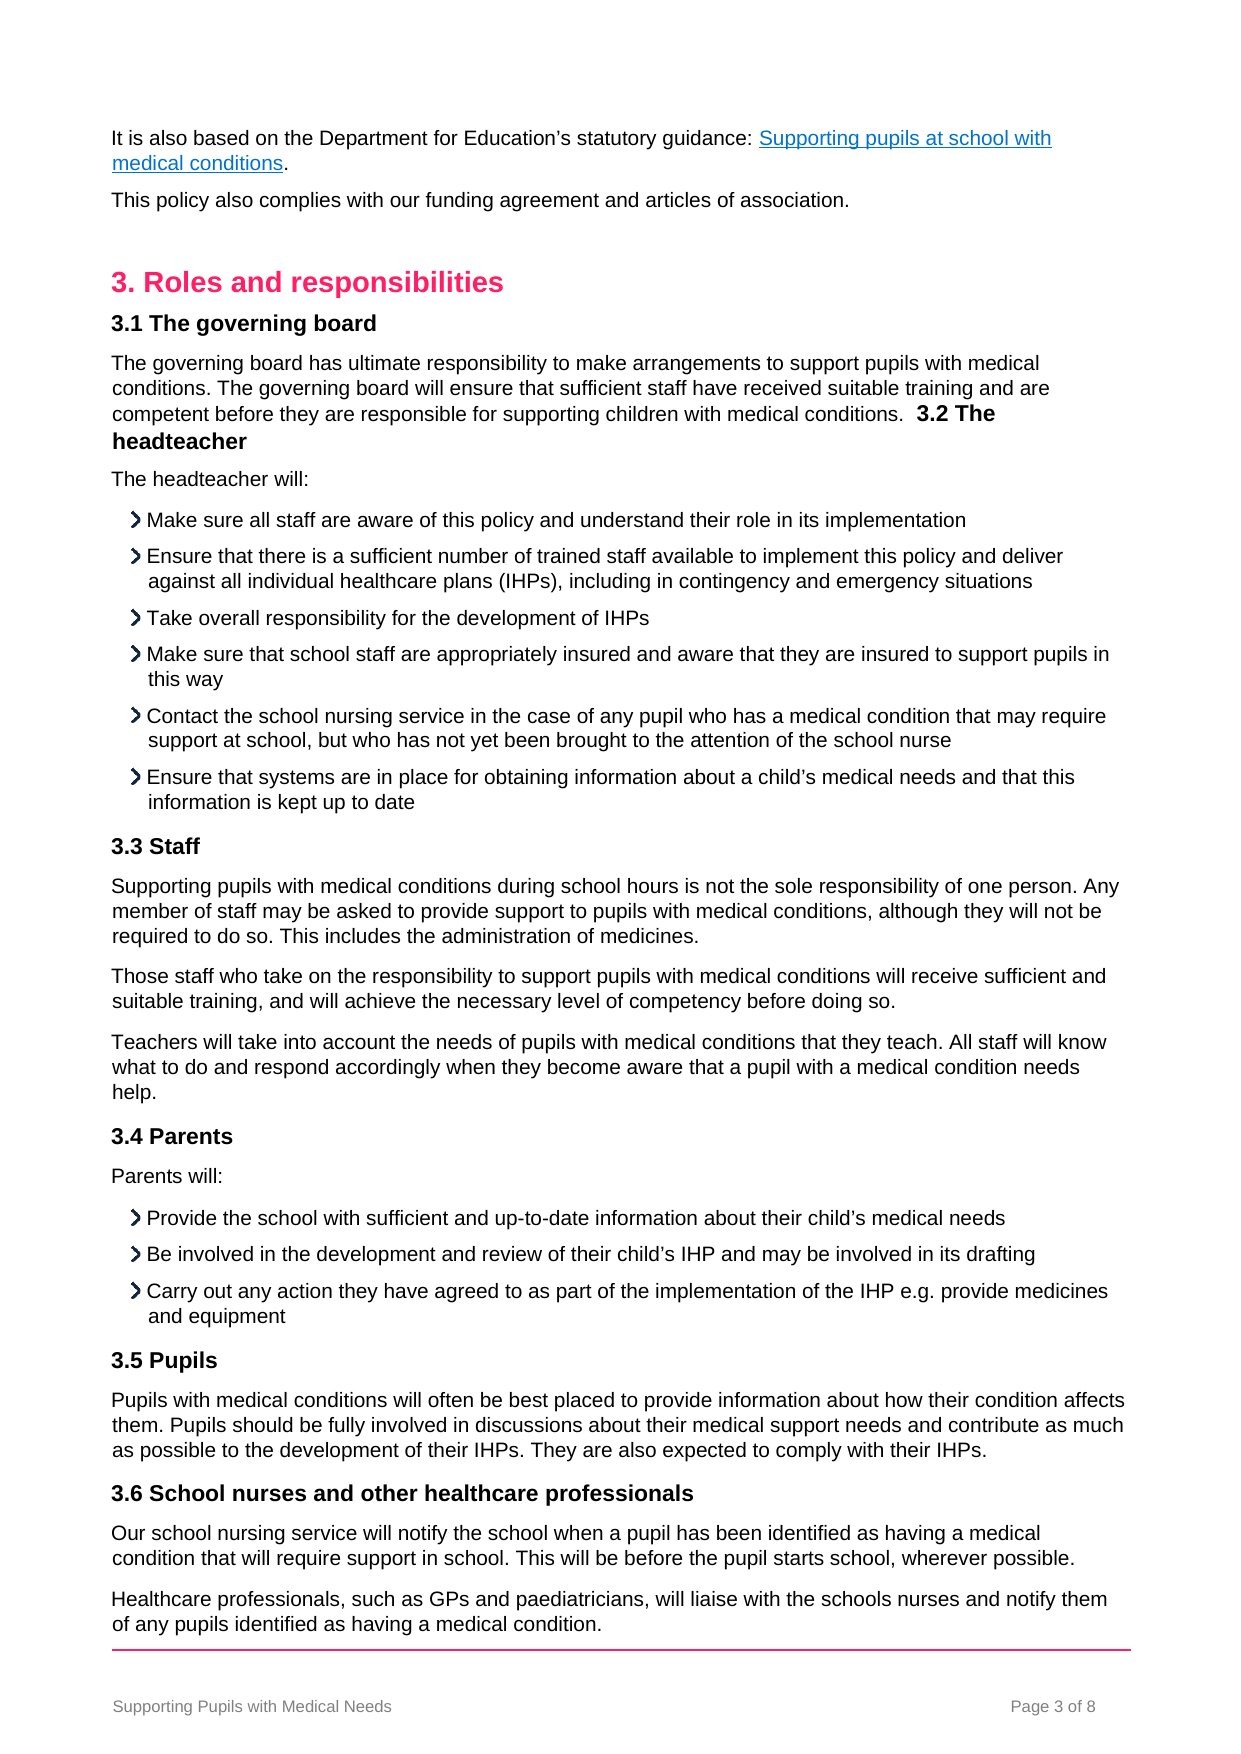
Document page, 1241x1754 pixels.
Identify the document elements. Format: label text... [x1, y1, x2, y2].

picture [130, 1245, 141, 1262]
subtitle 3. Roles and responsibilities [111, 265, 1127, 298]
picture [130, 1208, 141, 1226]
text The headteacher will: [111, 467, 1127, 491]
text Those staff who take on the responsibility to support pupils with medical conditions will receive sufficient and suitable training, and will achieve the necessary level of competency before doing so. [111, 964, 1127, 1013]
subtitle 3.6 School nurses and other healthcare professionals [111, 1480, 1127, 1507]
text Make sure that school staff are appropriately insured and aware that they are insured to support pupils in this way [130, 642, 1127, 691]
picture [130, 547, 141, 564]
picture [130, 510, 141, 528]
subtitle 3.4 Parents [111, 1123, 1127, 1149]
subtitle 3.1 The governing board [111, 309, 1127, 336]
text The governing board has ultimate responsibility to make arrangements to support pupils with medical conditions. The governing board will ensure that sufficient staff have received suitable training and are competent before they are responsible for supporting children with medical conditions. 3.2 The headteacher [111, 350, 1052, 454]
text Ensure that systems are in place for obtaining information about a child’s medical needs and that this information is kept up to date [130, 765, 1127, 814]
picture [130, 706, 141, 723]
picture [130, 1281, 141, 1299]
text Provide the school with sufficient and up-to-date information about their child’s medical needs [130, 1206, 1127, 1230]
text Healthcare professionals, such as GPs and paediatricians, will liaise with the schools nurses and notify them of any pupils identified as having a medical condition. [111, 1587, 1127, 1636]
text Carry out any action they have agreed to as part of the implementation of the IHP e.g. provide medicines and equipment [130, 1279, 1127, 1328]
text Ensure that there is a sufficient number of trained staff available to implement this policy and deliver against all individual healthcare plans (IHPs), including in contingency and emergency situations [130, 544, 1127, 593]
text This policy also complies with our funding agreement and articles of association. [111, 188, 1127, 212]
text It is also based on the Department for Education’s statutory guidance: Supporting pupils at school with medical conditions. [111, 126, 1127, 175]
text Teachers will take into account the needs of pupils with medical conditions that they teach. All staff will know what to do and respond accordingly when they become aware that a pupil with a medical condition needs help. [111, 1030, 1127, 1104]
text Our school nursing service will notify the school when a pupil has been identified as having a medical condition that will require support in school. This will be before the pupil starts school, wherever possible. [111, 1521, 1127, 1570]
text Parents will: [111, 1163, 1127, 1187]
text Supporting pupils with medical conditions during school hours is not the sole responsibility of one person. Any member of staff may be asked to provide support to pupils with medical conditions, although they will not be required to do so. This includes the administration of medicines. [111, 874, 1127, 947]
text Make sure all staff are aware of this policy and understand their role in its implementation [130, 508, 1127, 532]
text Take overall responsibility for the development of IHPs [130, 606, 1127, 629]
picture [130, 645, 141, 662]
subtitle 3.5 Pupils [111, 1347, 1127, 1373]
picture [130, 767, 141, 785]
text Pupils with medical conditions will often be best placed to provide information about how their condition affects them. Pupils should be fully involved in discussions about their medical support needs and contribute as much as possible to the development of their IHPs. They are also expected to comply with their IHPs. [111, 1388, 1127, 1461]
text Contact the school nursing service in the case of any pupil who has a medical condition that may require support at school, but who has not yet been brought to the attention of the school nurse [130, 703, 1127, 752]
picture [130, 608, 141, 626]
subtitle 3.3 Staff [111, 833, 1127, 859]
text Be involved in the development and review of their child’s IHP and may be involved in its drafting [130, 1242, 1127, 1266]
